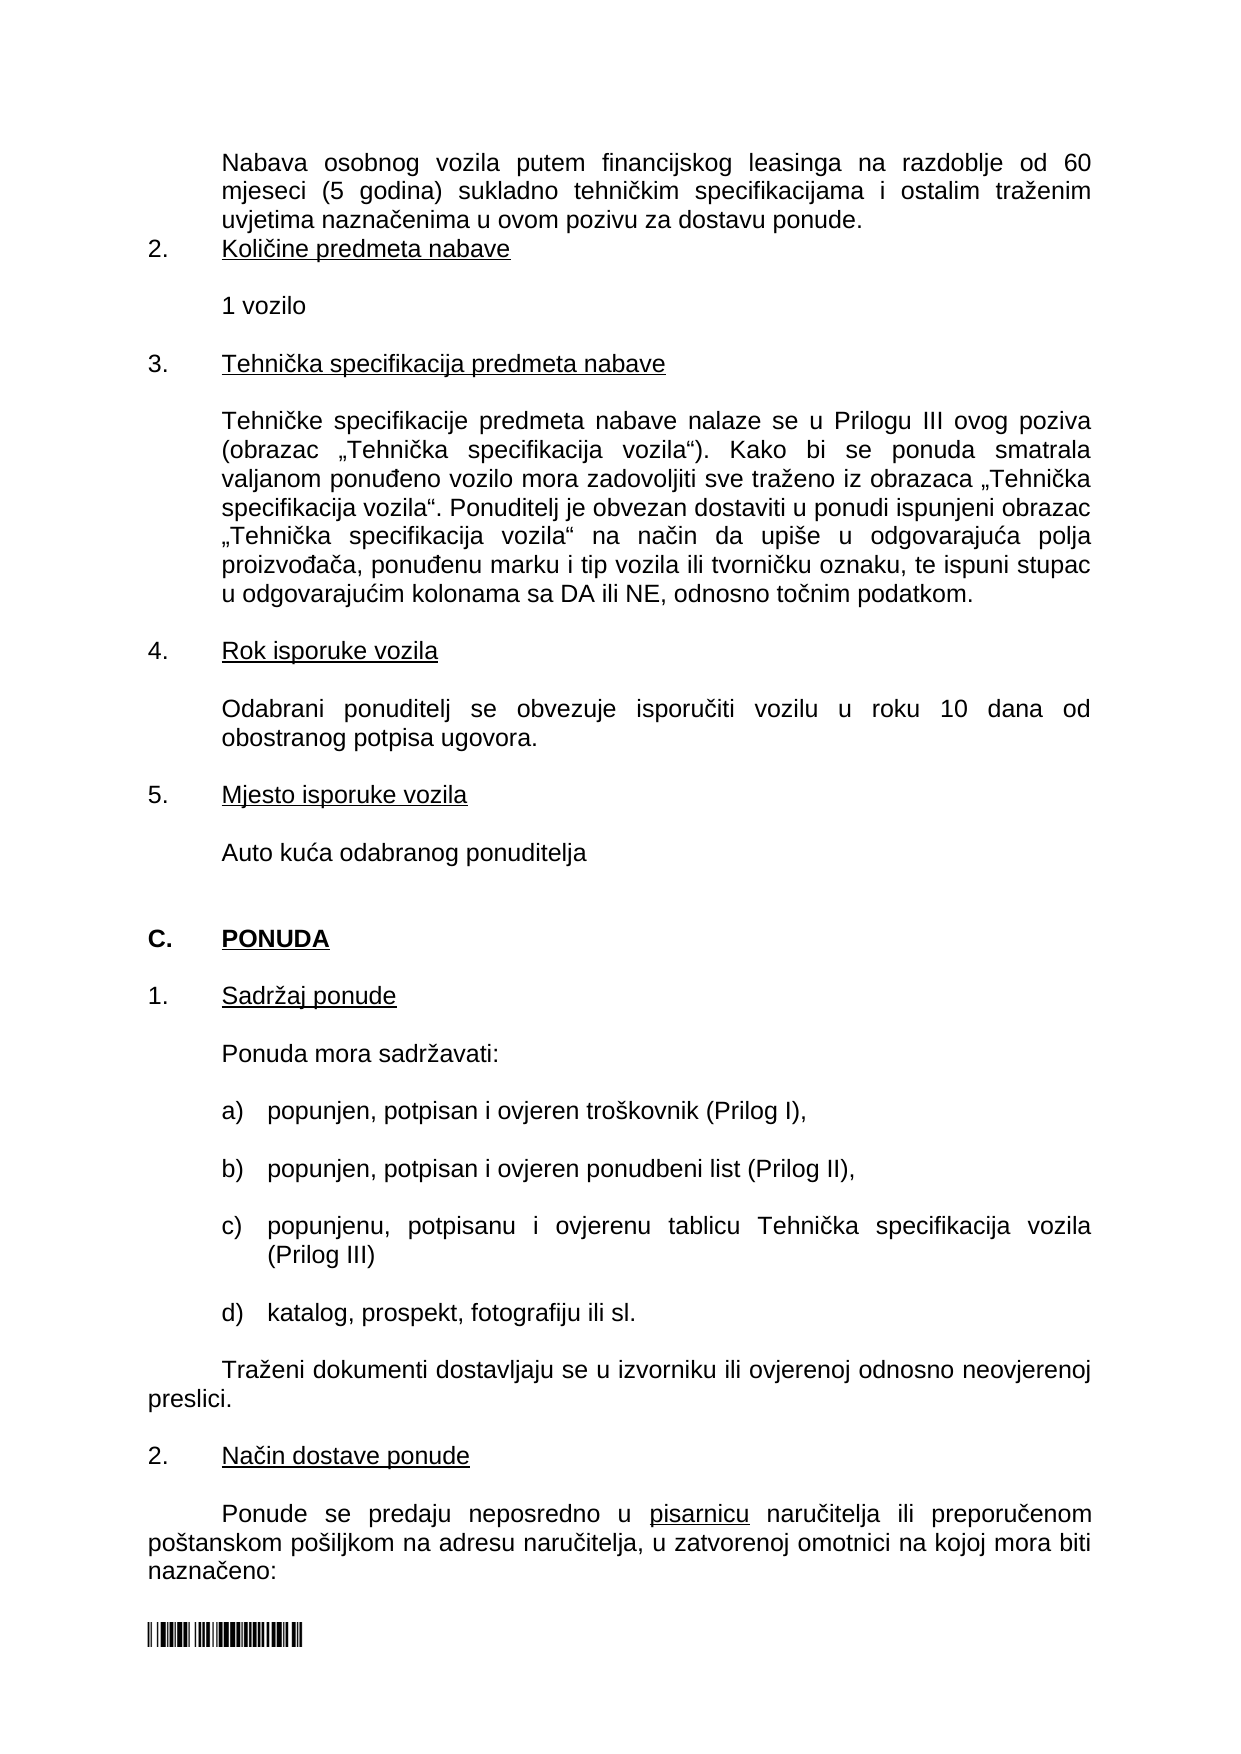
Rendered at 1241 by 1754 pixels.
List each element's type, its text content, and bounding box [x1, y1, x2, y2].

list popunjenu, potpisanu i ovjerenu tablicu Tehnička specifikacija vozila (Prilog III) [221, 1211, 1093, 1269]
list popunjen, potpisan i ovjeren ponudbeni list (Prilog II), [221, 1154, 1093, 1183]
text Odabrani ponuditelj se obvezuje isporučiti vozilu u roku 10 dana od obostranog potpisa ugovora. [221, 694, 1093, 751]
text Nabava osobnog vozila putem financijskog leasinga na razdoblje od 60 mjeseci (5 godina) sukladno tehničkim specifikacijama i ostalim traženim uvjetima naznačenima u ovom pozivu za dostavu ponude. [221, 148, 1093, 234]
list popunjen, potpisan i ovjeren troškovnik (Prilog I), [221, 1096, 1093, 1125]
text 2. Količine predmeta nabave [148, 234, 1093, 263]
text 4. Rok isporuke vozila [148, 636, 1093, 665]
text 2. Način dostave ponude [148, 1441, 1093, 1470]
picture [147, 1622, 427, 1647]
text Tehničke specifikacije predmeta nabave nalaze se u Prilogu III ovog poziva (obrazac „Tehnička specifikacija vozila“). Kako bi se ponuda smatrala valjanom ponuđeno vozilo mora zadovoljiti sve traženo iz obrazaca „Tehnička specifikacija vozila“. Ponuditelj je obvezan dostaviti u ponudi ispunjeni obrazac „Tehnička specifikacija vozila“ na način da upiše u odgovarajuća polja proizvođača, ponuđenu marku i tip vozila ili tvorničku oznaku, te ispuni stupac u odgovarajućim kolonama sa DA ili NE, odnosno točnim podatkom. [221, 406, 1093, 608]
text Auto kuća odabranog ponuditelja [221, 838, 1093, 866]
text 1 vozilo [221, 291, 1093, 320]
list katalog, prospekt, fotografiju ili sl. [221, 1298, 1093, 1326]
text 3. Tehnička specifikacija predmeta nabave [148, 349, 1093, 378]
text C. PONUDA [148, 924, 1093, 953]
text Traženi dokumenti dostavljaju se u izvorniku ili ovjerenoj odnosno neovjerenoj preslici. [148, 1355, 1093, 1413]
text 1. Sadržaj ponude [148, 981, 1093, 1010]
text 5. Mjesto isporuke vozila [148, 780, 1093, 809]
text Ponuda mora sadržavati: [221, 1039, 1093, 1068]
text Ponude se predaju neposredno u pisarnicu naručitelja ili preporučenom poštanskom pošiljkom na adresu naručitelja, u zatvorenoj omotnici na kojoj mora biti naznačeno: [148, 1499, 1093, 1585]
